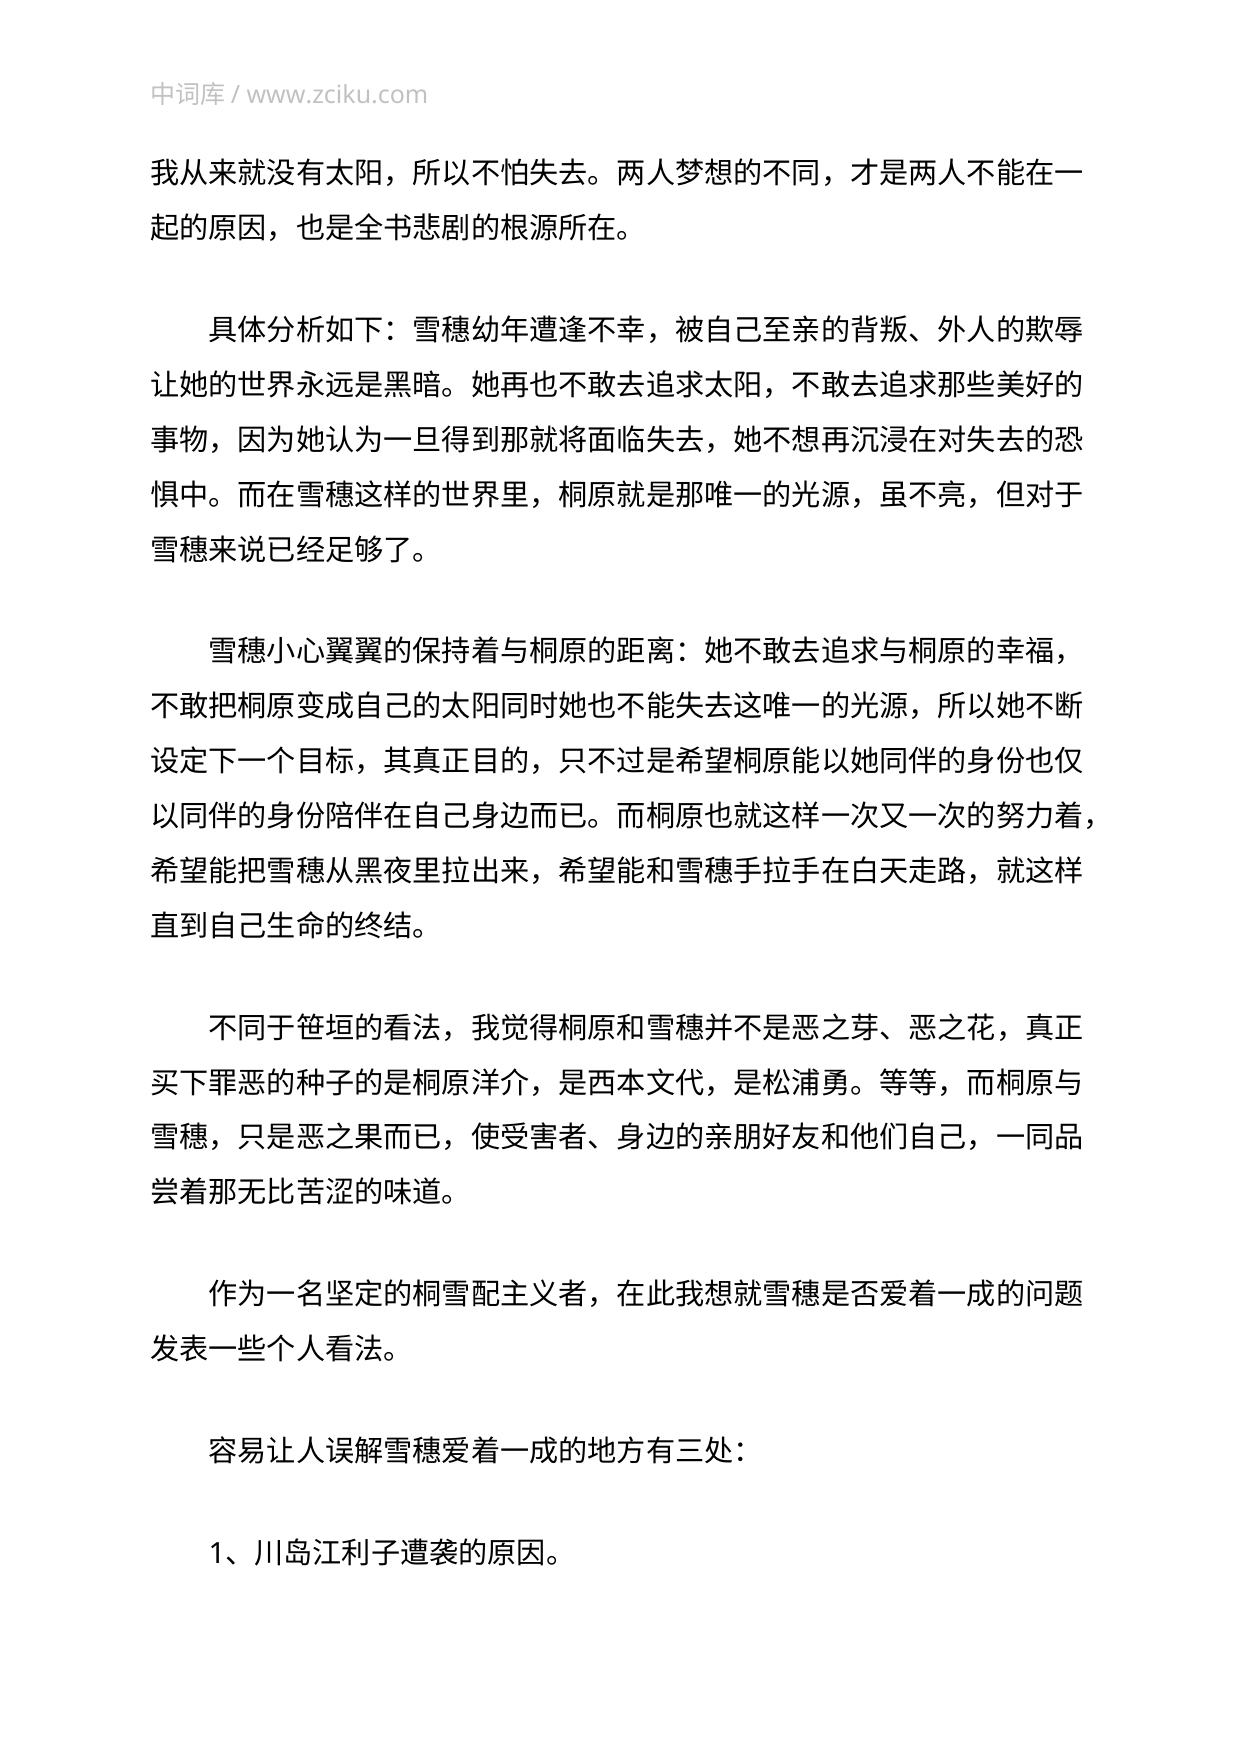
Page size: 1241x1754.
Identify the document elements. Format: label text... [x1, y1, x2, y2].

text 1、川岛江利子遭袭的原因。 [150, 1529, 1090, 1572]
text 作为一名坚定的桐雪配主义者，在此我想就雪穗是否爱着一成的问题发表一些个人看法。 [150, 1271, 1090, 1368]
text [150, 150, 1090, 247]
text 雪穗小心翼翼的保持着与桐原的距离：她不敢去追求与桐原的幸福，不敢把桐原变成自己的太阳同时她也不能失去这唯一的光源，所以她不断设定下一个目标，其真正目的，只不过是希望桐原能以她同伴的身份也仅以同伴的身份陪伴在自己身边而已。而桐原也就这样一次又一次的努力着，希望能把雪穗从黑夜里拉出来，希望能和雪穗手拉手在白天走路，就这样直到自己生命的终结。 [150, 628, 1090, 945]
text 容易让人误解雪穗爱着一成的地方有三处： [150, 1427, 1090, 1470]
text 具体分析如下：雪穗幼年遭逢不幸，被自己至亲的背叛、外人的欺辱让她的世界永远是黑暗。她再也不敢去追求太阳，不敢去追求那些美好的事物，因为她认为一旦得到那就将面临失去，她不想再沉浸在对失去的恐惧中。而在雪穗这样的世界里，桐原就是那唯一的光源，虽不亮，但对于雪穗来说已经足够了。 [150, 307, 1090, 568]
text 不同于笹垣的看法，我觉得桐原和雪穗并不是恶之芽、恶之花，真正买下罪恶的种子的是桐原洋介，是西本文代，是松浦勇。等等，而桐原与雪穗，只是恶之果而已，使受害者、身边的亲朋好友和他们自己，一同品尝着那无比苦涩的味道。 [150, 1004, 1090, 1211]
